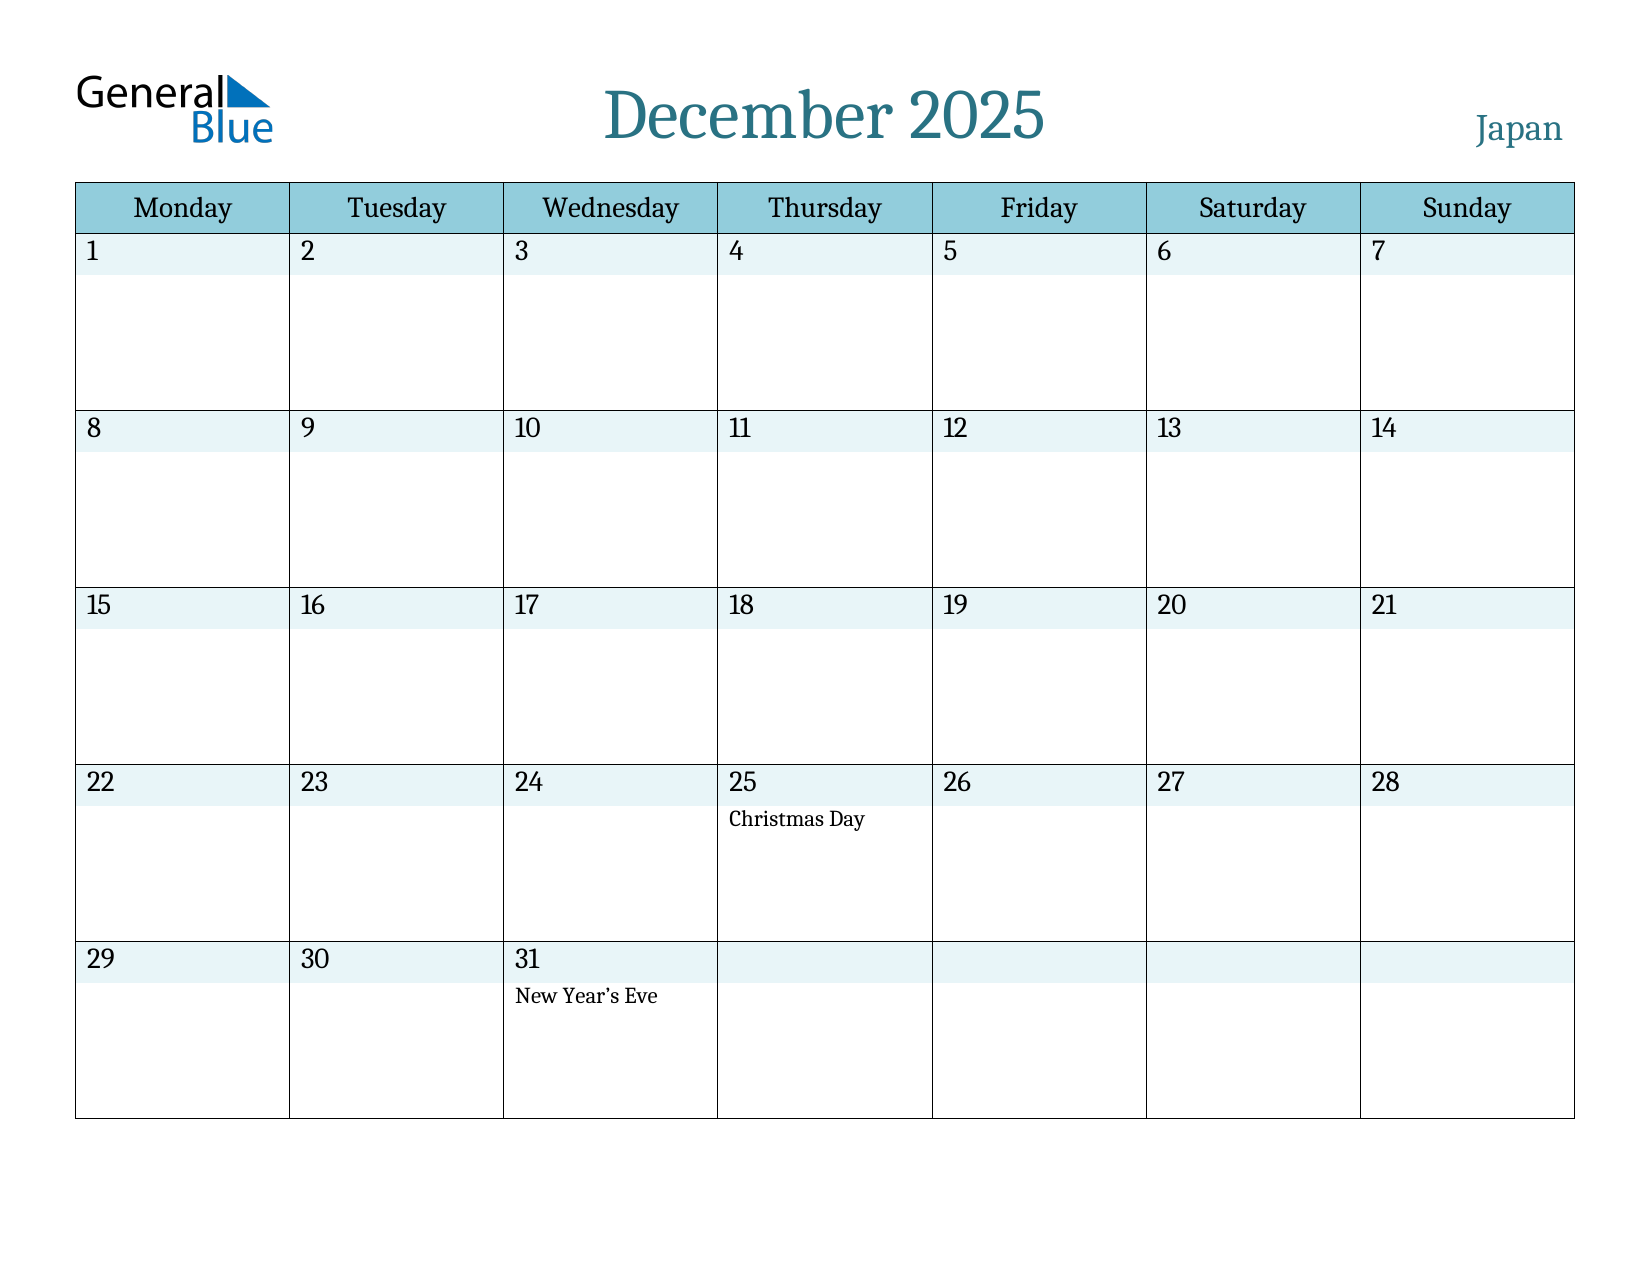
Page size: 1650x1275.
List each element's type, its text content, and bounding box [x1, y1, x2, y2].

table_cell [718, 275, 932, 410]
table_cell 1 [76, 234, 289, 275]
table_cell Saturday [1147, 183, 1360, 233]
table_cell Sunday [1361, 183, 1574, 233]
table_header Japan [1146, 75, 1574, 182]
table_cell 24 [504, 765, 717, 806]
table_cell [76, 452, 289, 587]
table_cell [933, 942, 1146, 983]
table_cell [1147, 275, 1360, 410]
table_cell [933, 275, 1146, 410]
table_cell 7 [1361, 234, 1574, 275]
table_cell 21 [1361, 588, 1574, 629]
table_cell 12 [933, 411, 1146, 452]
table_cell 15 [76, 588, 289, 629]
table_cell [504, 806, 717, 941]
table_cell 9 [290, 411, 503, 452]
table_cell Thursday [718, 183, 932, 233]
table_cell [933, 983, 1146, 1118]
table_cell [76, 983, 289, 1118]
table_cell [290, 806, 503, 941]
table_cell Monday [76, 183, 289, 233]
table_cell [1361, 942, 1574, 983]
table_cell 22 [76, 765, 289, 806]
table_cell Tuesday [290, 183, 503, 233]
table_cell [76, 806, 289, 941]
table_cell [290, 275, 503, 410]
table_cell 20 [1147, 588, 1360, 629]
table_cell 25 [718, 765, 932, 806]
table_cell [718, 629, 932, 764]
table_cell 16 [290, 588, 503, 629]
table_cell 31 [504, 942, 717, 983]
table_cell [933, 629, 1146, 764]
table_cell [1147, 629, 1360, 764]
table_cell Wednesday [504, 183, 717, 233]
table_cell 11 [718, 411, 932, 452]
table_cell 30 [290, 942, 503, 983]
table_header December 2025 [504, 75, 1146, 182]
table_cell [1361, 452, 1574, 587]
table_cell 26 [933, 765, 1146, 806]
table_cell 13 [1147, 411, 1360, 452]
table_cell [718, 942, 932, 983]
table_cell Christmas Day [718, 806, 932, 941]
table_cell [504, 275, 717, 410]
table_cell [290, 452, 503, 587]
table_cell [1361, 806, 1574, 941]
table_cell [718, 983, 932, 1118]
table_cell New Year’s Eve [504, 983, 717, 1118]
table_cell 29 [76, 942, 289, 983]
table_cell [1147, 452, 1360, 587]
table_cell 17 [504, 588, 717, 629]
table_cell 23 [290, 765, 503, 806]
table_cell [1361, 629, 1574, 764]
table_header [76, 75, 503, 182]
table_cell 18 [718, 588, 932, 629]
table_cell [290, 983, 503, 1118]
table_cell 4 [718, 234, 932, 275]
table_cell Friday [933, 183, 1146, 233]
table_cell [718, 452, 932, 587]
table_cell 10 [504, 411, 717, 452]
table_cell 5 [933, 234, 1146, 275]
table_cell [76, 275, 289, 410]
table_cell [76, 629, 289, 764]
table_cell 28 [1361, 765, 1574, 806]
picture [77, 75, 273, 143]
table_cell [933, 806, 1146, 941]
table_cell [933, 452, 1146, 587]
table_cell 8 [76, 411, 289, 452]
table_cell 2 [290, 234, 503, 275]
table_cell [504, 629, 717, 764]
table_cell [1147, 942, 1360, 983]
table_cell [504, 452, 717, 587]
table_cell [1361, 983, 1574, 1118]
table_cell 3 [504, 234, 717, 275]
table_cell [290, 629, 503, 764]
table_cell 27 [1147, 765, 1360, 806]
table_cell [1361, 275, 1574, 410]
table_cell [1147, 983, 1360, 1118]
table_cell 6 [1147, 234, 1360, 275]
table_cell 19 [933, 588, 1146, 629]
table_cell 14 [1361, 411, 1574, 452]
table_cell [1147, 806, 1360, 941]
